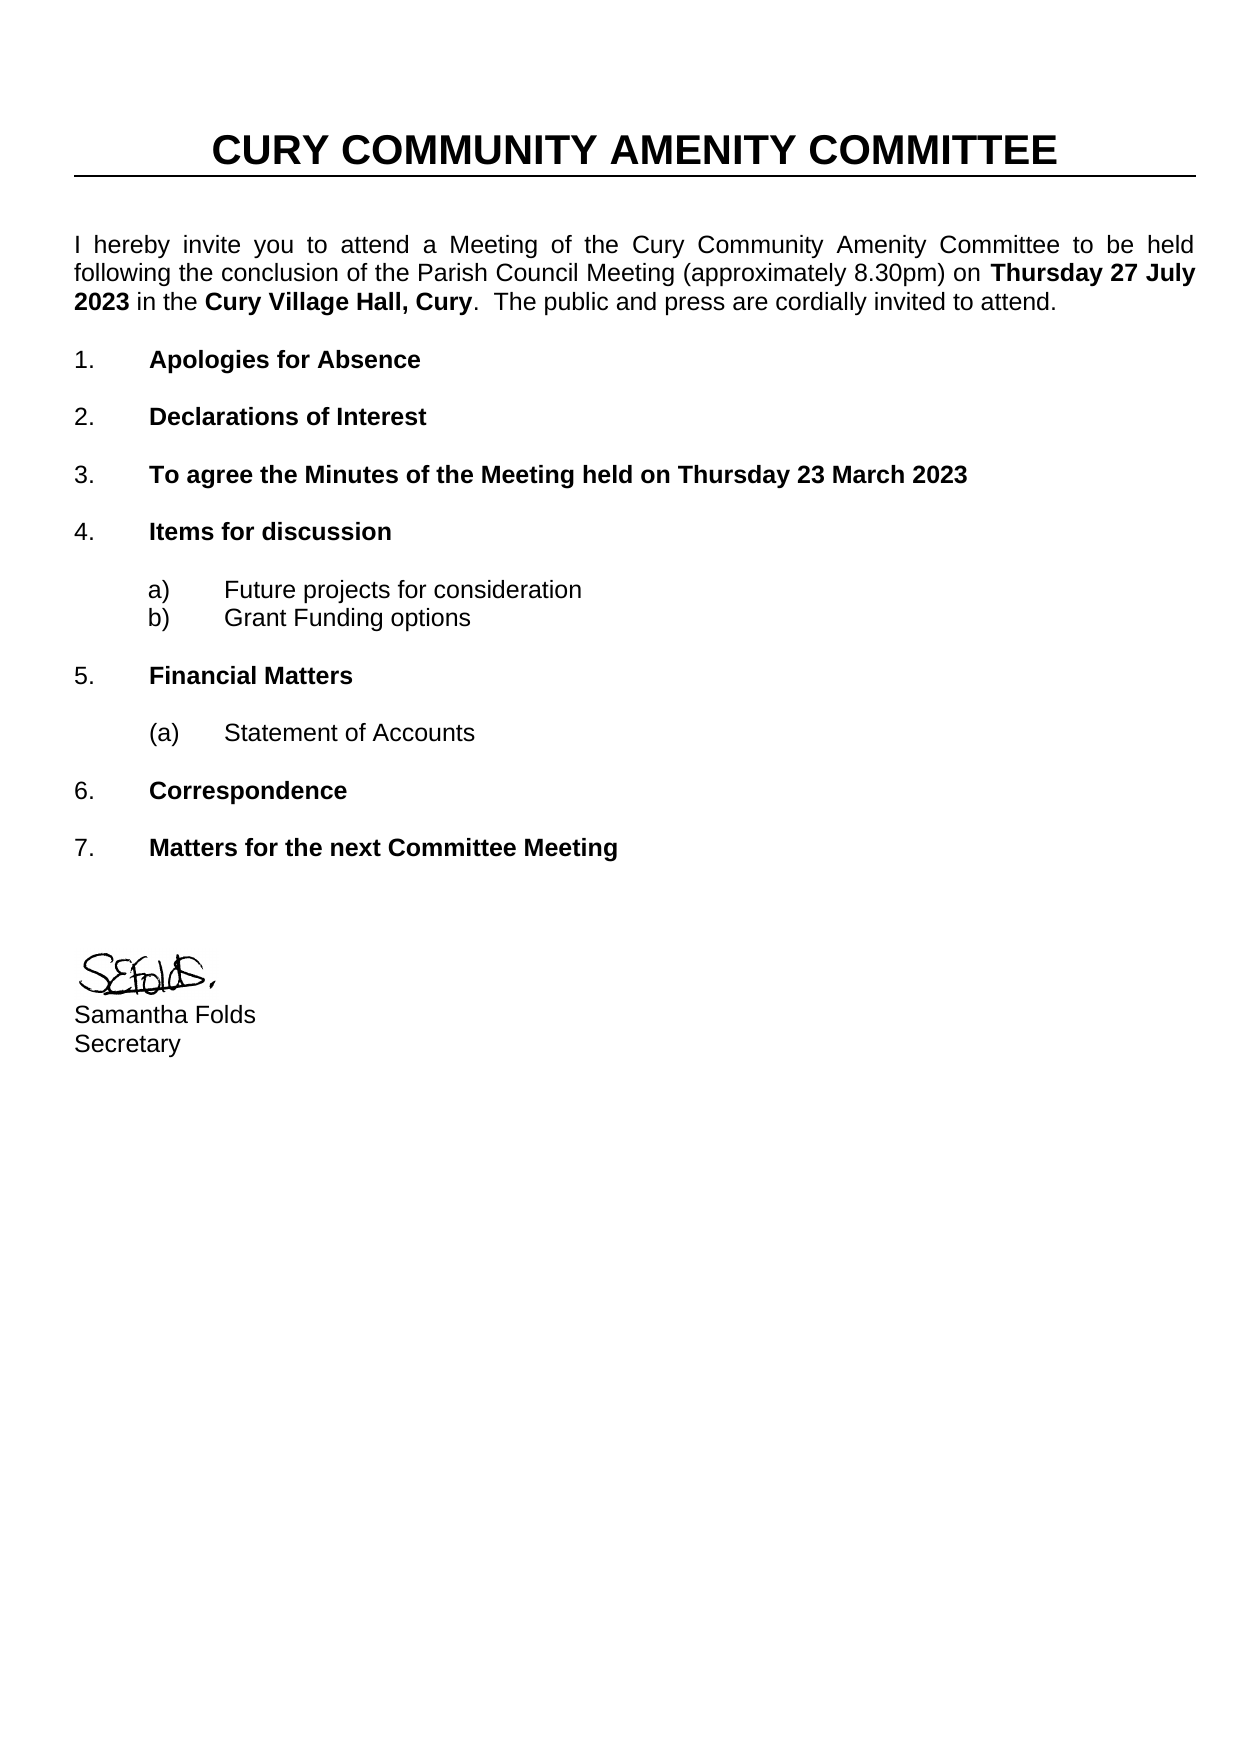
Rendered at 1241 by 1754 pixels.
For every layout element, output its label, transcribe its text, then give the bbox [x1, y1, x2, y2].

picture [73, 948, 220, 1000]
text (a) Statement of Accounts [74, 718, 1196, 747]
text 5. Financial Matters [74, 661, 1196, 690]
text I hereby invite you to attend a Meeting of the Cury Community Amenity Committee to be held following the conclusion of the Parish Council Meeting (approximately 8.30pm) on Thursday 27 July 2023 in the Cury Village Hall, Cury. The public and press are cordially invited to attend. [74, 230, 1196, 316]
text b) Grant Funding options [148, 603, 1196, 632]
text 2. Declarations of Interest [74, 402, 1196, 431]
text 7. Matters for the next Committee Meeting [74, 833, 1196, 862]
text 3. To agree the Minutes of the Meeting held on Thursday 23 March 2023 [74, 460, 1196, 488]
text 6. Correspondence [74, 776, 1196, 805]
text 4. Items for discussion [74, 517, 1196, 546]
text a) Future projects for consideration [148, 575, 1196, 603]
text Secretary [74, 1029, 1196, 1057]
text 1. Apologies for Absence [74, 345, 1196, 373]
text Samantha Folds [74, 1000, 1196, 1029]
text CURY COMMUNITY AMENITY COMMITTEE [74, 125, 1196, 175]
